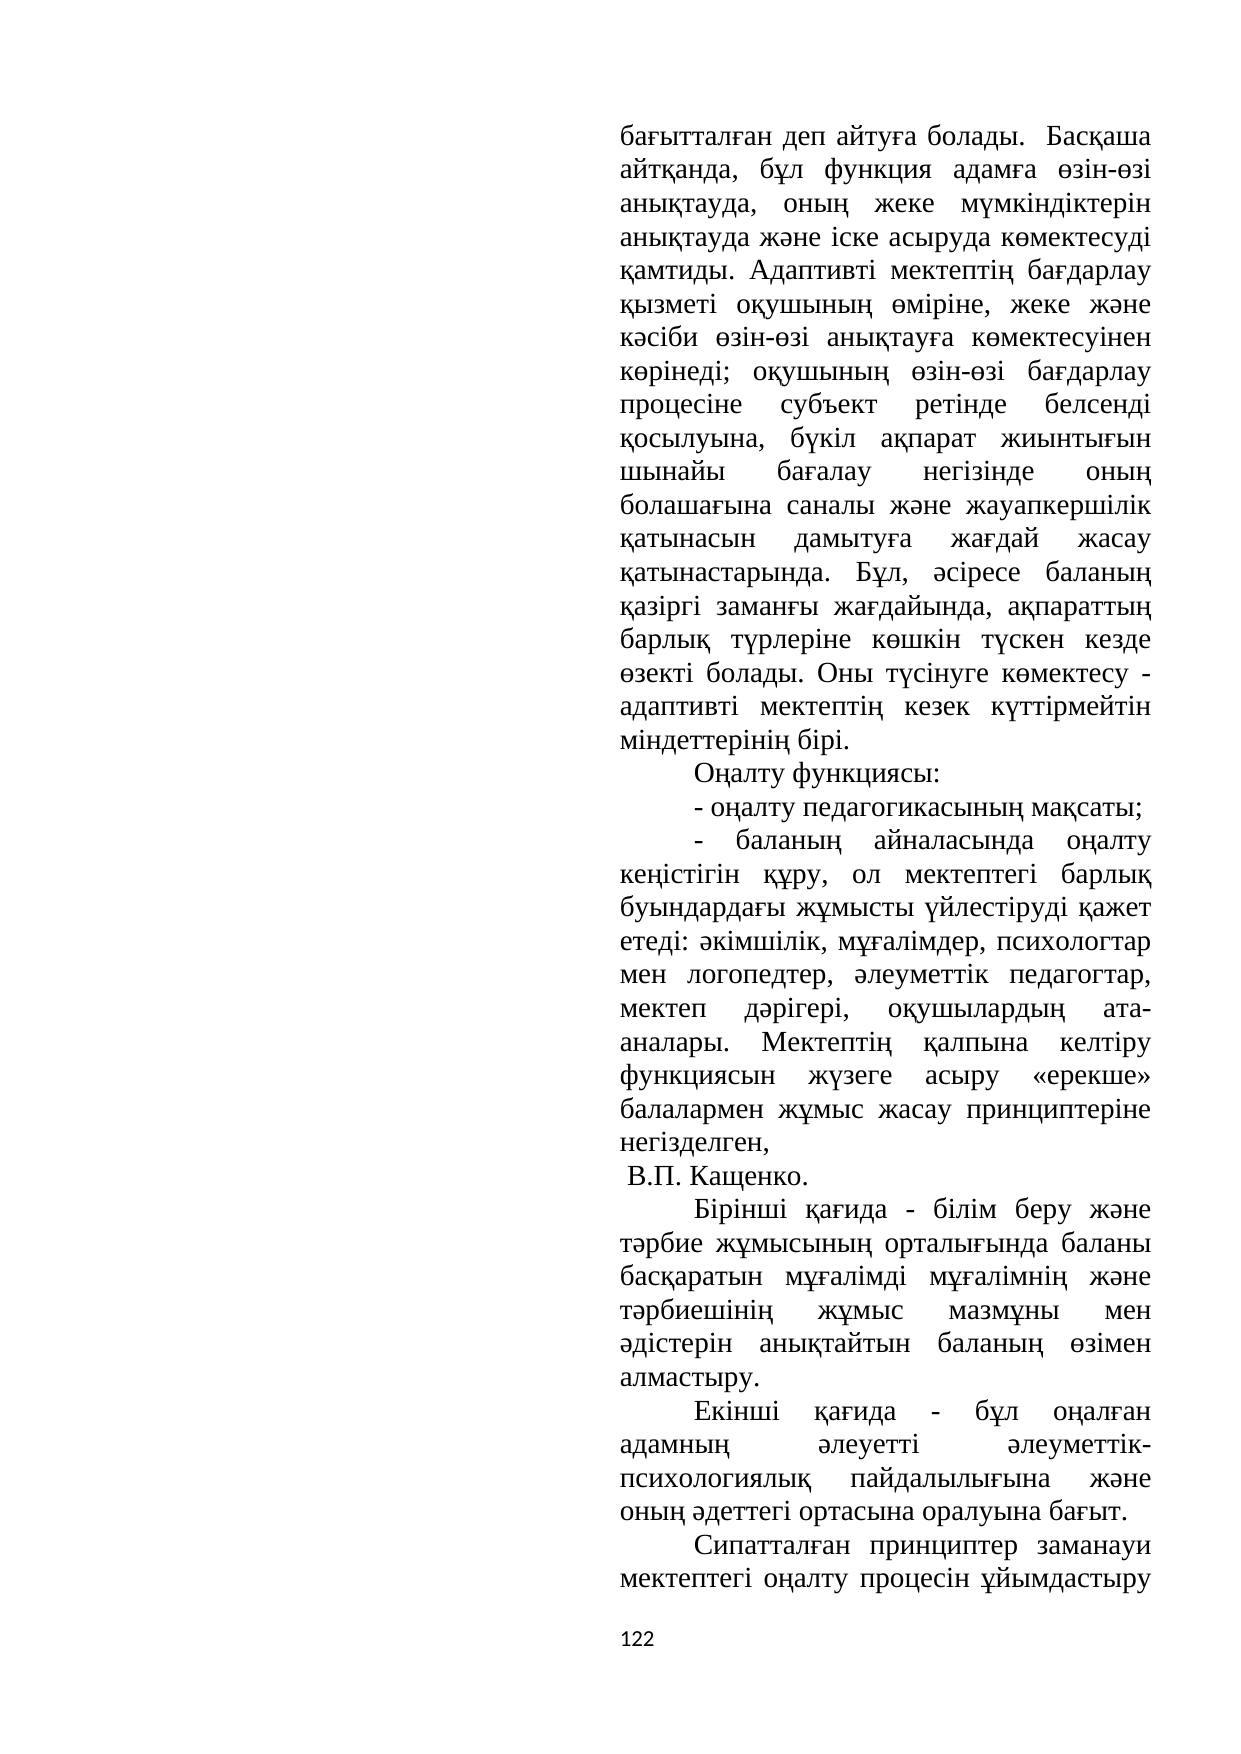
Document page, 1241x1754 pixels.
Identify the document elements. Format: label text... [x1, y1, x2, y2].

text - баланың айналасында оңалту кеңістігін құру, ол мектептегі барлық буындардағы жұмысты үйлестіруді қажет етеді: әкімшілік, мұғалімдер, психологтар мен логопедтер, әлеуметтік педагогтар, мектеп дәрігері, оқушылардың ата-аналары. Мектептің қалпына келтіру функциясын жүзеге асыру «ерекше» балалармен жұмыс жасау принциптеріне негізделген, В.П. Кащенко. [619, 822, 1152, 1191]
text Екінші қағида - бұл оңалған адамның әлеуетті әлеуметтік-психологиялық пайдалылығына және оның әдеттегі ортасына оралуына бағыт. [619, 1393, 1152, 1527]
text Оңалту функциясы: [619, 755, 1152, 789]
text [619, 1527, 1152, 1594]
text Бірінші қағида - білім беру және тәрбие жұмысының орталығында баланы басқаратын мұғалімді мұғалімнің және тәрбиешінің жұмыс мазмұны мен әдістерін анықтайтын баланың өзімен алмастыру. [619, 1191, 1152, 1393]
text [619, 118, 1152, 755]
text - оңалту педагогикасының мақсаты; [619, 789, 1152, 822]
